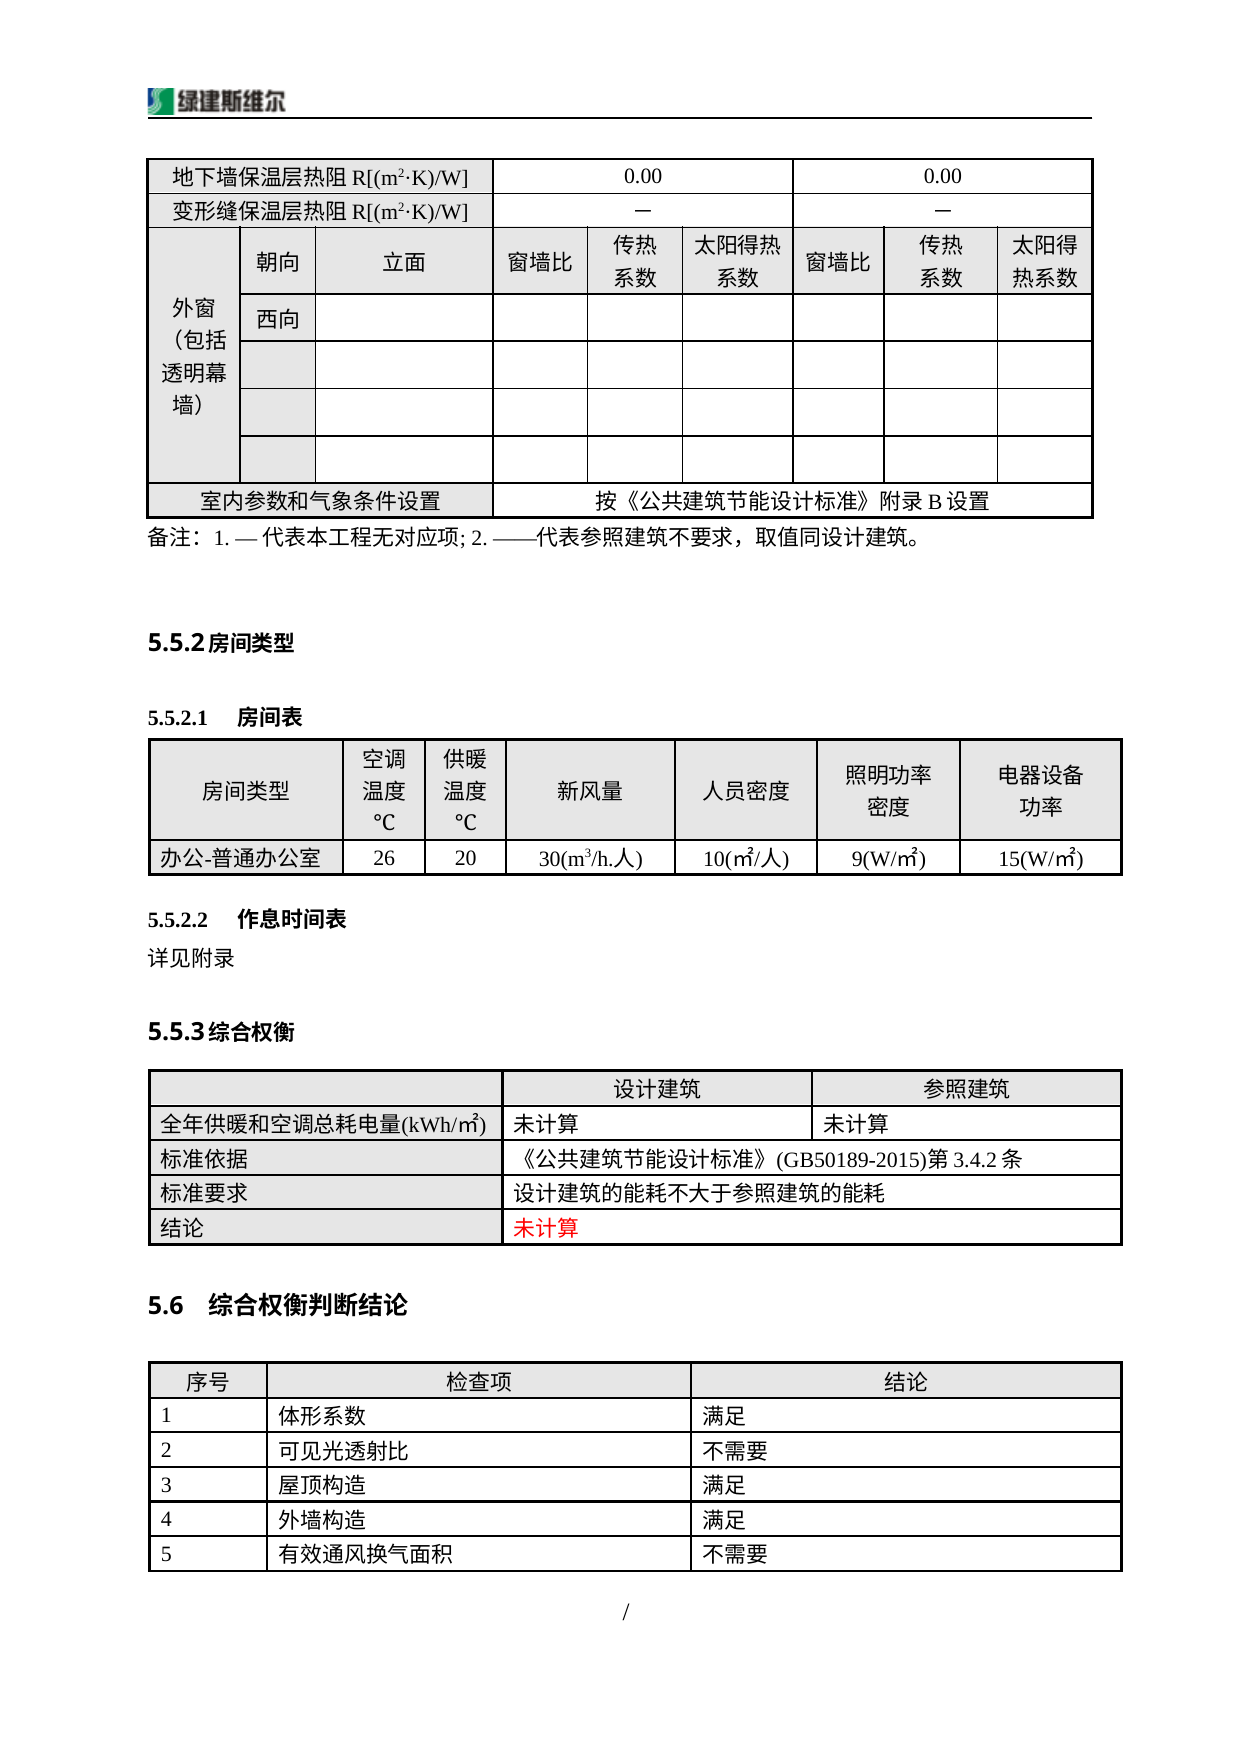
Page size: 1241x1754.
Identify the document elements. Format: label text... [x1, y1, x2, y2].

table_header 结论 [692, 1364, 1120, 1397]
table_cell [588, 342, 682, 388]
table_cell 《公共建筑节能设计标准》(GB50189-2015)第3.4.2条 [504, 1141, 1120, 1174]
table_cell 26 [344, 841, 424, 873]
table_cell [494, 389, 587, 435]
table_header [151, 1072, 501, 1104]
table_cell 1 [151, 1399, 266, 1431]
table_cell 5 [151, 1537, 266, 1569]
table_cell [885, 295, 997, 340]
table_cell [683, 295, 792, 340]
table_cell 室内参数和气象条件设置 [149, 484, 492, 516]
table_cell [683, 389, 792, 435]
table_cell 按《公共建筑节能设计标准》附录B设置 [494, 484, 1091, 516]
table_cell 标准依据 [151, 1141, 501, 1174]
table_cell 15(W/㎡) [961, 841, 1120, 873]
table_cell [885, 389, 997, 435]
table_cell 太阳得热系数 [683, 228, 792, 293]
text 备注：1. — 代表本工程无对应项; 2. ——代表参照建筑不要求，取值同设计建筑。 [148, 519, 1092, 552]
table_cell [241, 389, 315, 435]
table_cell 不需要 [692, 1433, 1120, 1466]
table_cell 3 [151, 1468, 266, 1500]
table_header 房间类型 [151, 741, 342, 839]
table_cell 9(W/㎡) [818, 841, 959, 873]
table_header 参照建筑 [813, 1072, 1120, 1104]
table_cell 未计算 [504, 1210, 1120, 1243]
table_cell 窗墙比 [494, 228, 587, 293]
table_cell [998, 342, 1091, 388]
table_cell 设计建筑的能耗不大于参照建筑的能耗 [504, 1176, 1120, 1208]
table_cell 未计算 [504, 1107, 811, 1139]
table_cell 20 [426, 841, 505, 873]
table_header 序号 [151, 1364, 266, 1397]
table_cell 4 [151, 1503, 266, 1535]
subtitle 综合权衡 [148, 998, 1092, 1063]
table_cell [494, 342, 587, 388]
table_cell [998, 295, 1091, 340]
table_cell [316, 389, 492, 435]
table_cell 地下墙保温层热阻R[(m2·K)/W] [149, 160, 492, 192]
table_header 空调温度 ℃ [344, 741, 424, 839]
subtitle 综合权衡判断结论 [148, 1271, 1092, 1336]
table_cell 满足 [692, 1399, 1120, 1431]
table_cell [588, 389, 682, 435]
table_cell 未计算 [813, 1107, 1120, 1139]
table_header 照明功率 密度 [818, 741, 959, 839]
table_cell [494, 295, 587, 340]
table_cell [998, 389, 1091, 435]
table_cell [241, 342, 315, 388]
table_cell 可见光透射比 [268, 1433, 690, 1466]
table_cell [794, 295, 883, 340]
table_cell [316, 437, 492, 482]
table_cell [885, 437, 997, 482]
table_cell 结论 [151, 1210, 501, 1243]
table_cell 屋顶构造 [268, 1468, 690, 1500]
table_header 新风量 [507, 741, 674, 839]
table_cell [794, 342, 883, 388]
table_cell [241, 437, 315, 482]
table_cell [794, 437, 883, 482]
picture [147, 88, 289, 115]
table_header 人员密度 [676, 741, 816, 839]
table_cell 外窗（包括透明幕墙） [149, 228, 239, 482]
table_cell － [494, 194, 792, 226]
table_header 设计建筑 [504, 1072, 811, 1104]
table_cell 满足 [692, 1503, 1120, 1535]
table_header 供暖温度 ℃ [426, 741, 505, 839]
table_cell 10(㎡/人) [676, 841, 816, 873]
table_cell 立面 [316, 228, 492, 293]
table_cell 传热 系数 [588, 228, 682, 293]
table_cell [683, 342, 792, 388]
table_cell 30(m3/h.人) [507, 841, 674, 873]
table_cell 传热 系数 [885, 228, 997, 293]
table_cell 太阳得热系数 [998, 228, 1091, 293]
table_cell 不需要 [692, 1537, 1120, 1569]
table_cell 2 [151, 1433, 266, 1466]
subtitle 房间类型 [148, 609, 1092, 674]
table_cell 体形系数 [268, 1399, 690, 1431]
table_cell 西向 [241, 295, 315, 340]
table_cell [588, 295, 682, 340]
table_cell 窗墙比 [794, 228, 883, 293]
table_cell [316, 295, 492, 340]
table_cell [683, 437, 792, 482]
subtitle 房间表 [148, 699, 1092, 732]
table_cell － [794, 194, 1091, 226]
subtitle 作息时间表 [148, 901, 1092, 934]
table_cell [316, 342, 492, 388]
table_cell [588, 437, 682, 482]
table_cell 办公-普通办公室 [151, 841, 342, 873]
table_cell [494, 437, 587, 482]
table_cell 标准要求 [151, 1176, 501, 1208]
table_cell 0.00 [794, 160, 1091, 192]
table_cell [794, 389, 883, 435]
table_cell 0.00 [494, 160, 792, 192]
table_cell 外墙构造 [268, 1503, 690, 1535]
table_cell [998, 437, 1091, 482]
table_header 电器设备 功率 [961, 741, 1120, 839]
table_cell 全年供暖和空调总耗电量(kWh/㎡) [151, 1107, 501, 1139]
table_header 检查项 [268, 1364, 690, 1397]
table_cell 有效通风换气面积 [268, 1537, 690, 1569]
table_cell 满足 [692, 1468, 1120, 1500]
text 详见附录 [148, 940, 1092, 973]
table_cell [885, 342, 997, 388]
table_cell 朝向 [241, 228, 315, 293]
table_cell 变形缝保温层热阻R[(m2·K)/W] [149, 194, 492, 226]
